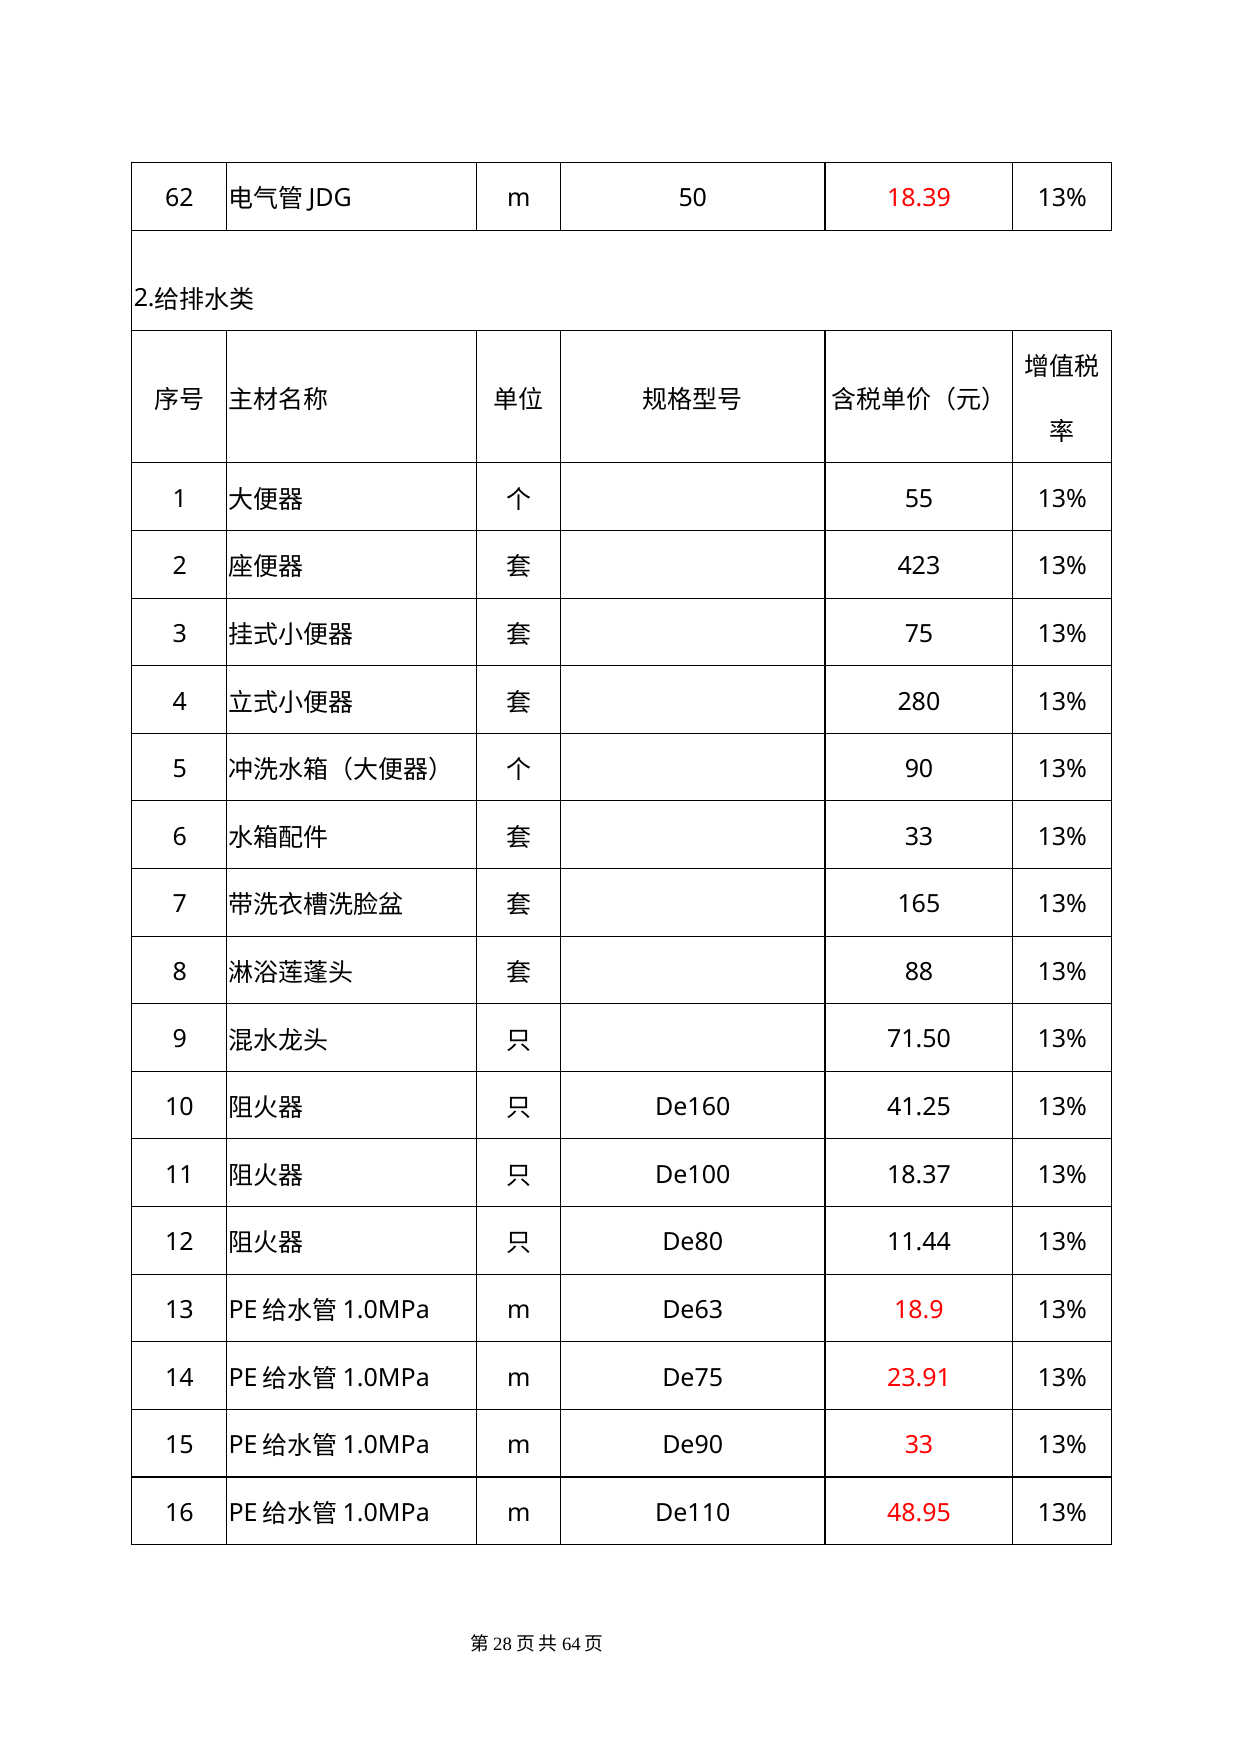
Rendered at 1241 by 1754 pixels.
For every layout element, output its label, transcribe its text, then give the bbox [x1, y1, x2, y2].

table_cell De75 [561, 1342, 824, 1409]
table_cell 13% [1013, 1410, 1111, 1476]
table_cell 13% [1013, 666, 1111, 733]
table_cell PE给水管1.0MPa [227, 1275, 476, 1341]
table_cell 水箱配件 [227, 801, 476, 868]
table_cell 阻火器 [227, 1139, 476, 1206]
table_cell 增值税率 [1013, 331, 1111, 462]
table_cell 阻火器 [227, 1072, 476, 1138]
table_cell 6 [132, 801, 226, 868]
table_cell 带洗衣槽洗脸盆 [227, 869, 476, 936]
table_cell 套 [477, 937, 560, 1003]
table_cell 11 [132, 1139, 226, 1206]
table_cell 13% [1013, 1072, 1111, 1138]
table_cell 71.50 [826, 1004, 1012, 1071]
table_cell 混水龙头 [227, 1004, 476, 1071]
table_cell 16 [132, 1478, 226, 1544]
table_cell 4 [132, 666, 226, 733]
table_cell 14 [132, 1342, 226, 1409]
table_cell 13% [1013, 1275, 1111, 1341]
table_cell De100 [561, 1139, 824, 1206]
table_cell 7 [132, 869, 226, 936]
table_cell 62 [132, 163, 226, 229]
table_cell [561, 1004, 824, 1071]
table_cell PE给水管1.0MPa [227, 1478, 476, 1544]
table_cell 50 [561, 163, 824, 229]
table_cell 阻火器 [227, 1207, 476, 1273]
table_cell [561, 937, 824, 1003]
table_cell 13% [1013, 1004, 1111, 1071]
table_cell 18.9 [826, 1275, 1012, 1341]
table_cell 165 [826, 869, 1012, 936]
table_cell [561, 734, 824, 800]
table_cell 423 [826, 531, 1012, 597]
table_cell 8 [132, 937, 226, 1003]
table_cell 含税单价（元） [826, 331, 1012, 462]
table_cell 只 [477, 1139, 560, 1206]
table_cell [561, 801, 824, 868]
table_cell 13 [132, 1275, 226, 1341]
table_cell 5 [132, 734, 226, 800]
table_cell 立式小便器 [227, 666, 476, 733]
table_cell 13% [1013, 163, 1111, 229]
table_cell 13% [1013, 734, 1111, 800]
table_cell 41.25 [826, 1072, 1012, 1138]
table_cell 75 [826, 599, 1012, 665]
table_cell 2 [132, 531, 226, 597]
table_cell 13% [1013, 531, 1111, 597]
table_cell 3 [132, 599, 226, 665]
table_cell 13% [1013, 1139, 1111, 1206]
table_cell 套 [477, 801, 560, 868]
table_cell 大便器 [227, 463, 476, 530]
table_cell De80 [561, 1207, 824, 1273]
table_cell [561, 463, 824, 530]
table_cell 个 [477, 463, 560, 530]
table_cell 套 [477, 666, 560, 733]
table_cell 13% [1013, 599, 1111, 665]
table_cell 电气管JDG [227, 163, 476, 229]
table_cell 套 [477, 869, 560, 936]
table_cell PE给水管1.0MPa [227, 1342, 476, 1409]
table_cell 280 [826, 666, 1012, 733]
table_cell [561, 666, 824, 733]
table_cell De110 [561, 1478, 824, 1544]
table_cell 88 [826, 937, 1012, 1003]
table_cell 18.39 [826, 163, 1012, 229]
table_cell 13% [1013, 1478, 1111, 1544]
table_cell 主材名称 [227, 331, 476, 462]
table_cell 冲洗水箱（大便器） [227, 734, 476, 800]
table_cell 13% [1013, 463, 1111, 530]
table_cell 33 [826, 1410, 1012, 1476]
table_cell 套 [477, 599, 560, 665]
table_cell 10 [132, 1072, 226, 1138]
table_cell 只 [477, 1004, 560, 1071]
table_cell 15 [132, 1410, 226, 1476]
table_cell [561, 599, 824, 665]
table_cell 9 [132, 1004, 226, 1071]
table_cell PE给水管1.0MPa [227, 1410, 476, 1476]
table_cell 挂式小便器 [227, 599, 476, 665]
table_cell 套 [477, 531, 560, 597]
table_cell De63 [561, 1275, 824, 1341]
table_cell m [477, 1478, 560, 1544]
table_cell 淋浴莲蓬头 [227, 937, 476, 1003]
table_cell 18.37 [826, 1139, 1012, 1206]
table_cell 11.44 [826, 1207, 1012, 1273]
table_cell 13% [1013, 1342, 1111, 1409]
table_cell 规格型号 [561, 331, 824, 462]
table_cell 13% [1013, 869, 1111, 936]
table_cell m [477, 1275, 560, 1341]
table_cell 90 [826, 734, 1012, 800]
table_cell m [477, 163, 560, 229]
table_cell 2.给排水类 [132, 231, 1112, 330]
table_cell 23.91 [826, 1342, 1012, 1409]
table_cell 33 [826, 801, 1012, 868]
table_cell 座便器 [227, 531, 476, 597]
table_cell 13% [1013, 801, 1111, 868]
table_cell 单位 [477, 331, 560, 462]
table_cell 个 [477, 734, 560, 800]
table_cell 48.95 [826, 1478, 1012, 1544]
table_cell 12 [132, 1207, 226, 1273]
table_cell 序号 [132, 331, 226, 462]
table_cell 只 [477, 1072, 560, 1138]
table_cell 1 [132, 463, 226, 530]
table_cell 13% [1013, 937, 1111, 1003]
table_cell [561, 869, 824, 936]
table_cell 13% [1013, 1207, 1111, 1273]
table_cell 只 [477, 1207, 560, 1273]
table_cell De160 [561, 1072, 824, 1138]
table_cell m [477, 1342, 560, 1409]
table_cell 55 [826, 463, 1012, 530]
table_cell [561, 531, 824, 597]
table_cell m [477, 1410, 560, 1476]
table_cell De90 [561, 1410, 824, 1476]
